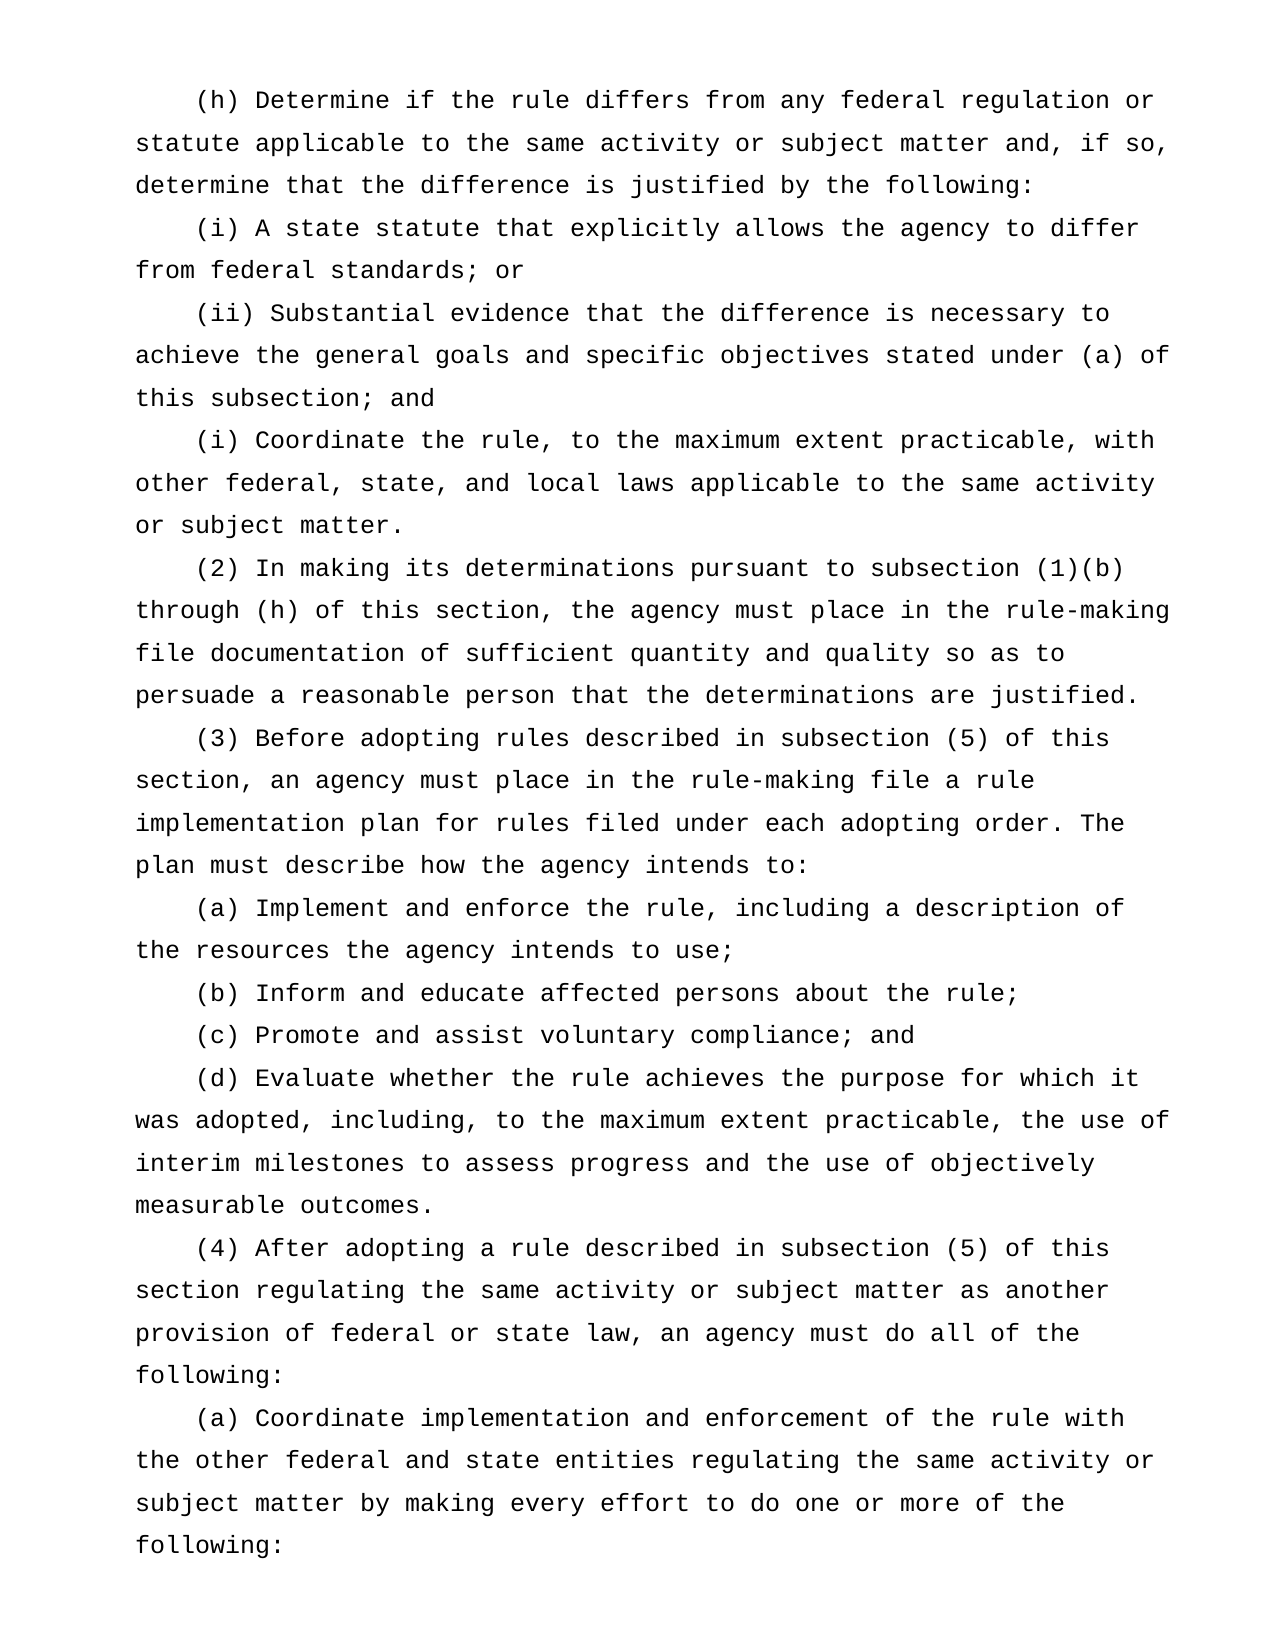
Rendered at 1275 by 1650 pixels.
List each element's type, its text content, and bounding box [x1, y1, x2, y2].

text (a) Implement and enforce the rule, including a description of the resources the agency intends to use; [135, 882, 1170, 967]
text (2) In making its determinations pursuant to subsection (1)(b) through (h) of this section, the agency must place in the rule-making file documentation of sufficient quantity and quality so as to persuade a reasonable person that the determinations are justified. [135, 542, 1170, 712]
text (4) After adopting a rule described in subsection (5) of this section regulating the same activity or subject matter as another provision of federal or state law, an agency must do all of the following: [135, 1222, 1170, 1392]
text (a) Coordinate implementation and enforcement of the rule with the other federal and state entities regulating the same activity or subject matter by making every effort to do one or more of the following: [135, 1392, 1170, 1562]
text (b) Inform and educate affected persons about the rule; [135, 967, 1170, 1010]
text (h) Determine if the rule differs from any federal regulation or statute applicable to the same activity or subject matter and, if so, determine that the difference is justified by the following: [135, 75, 1170, 202]
text (i) Coordinate the rule, to the maximum extent practicable, with other federal, state, and local laws applicable to the same activity or subject matter. [135, 415, 1170, 542]
text (c) Promote and assist voluntary compliance; and [135, 1010, 1170, 1052]
text (i) A state statute that explicitly allows the agency to differ from federal standards; or [135, 202, 1170, 287]
text (3) Before adopting rules described in subsection (5) of this section, an agency must place in the rule-making file a rule implementation plan for rules filed under each adopting order. The plan must describe how the agency intends to: [135, 712, 1170, 882]
text (ii) Substantial evidence that the difference is necessary to achieve the general goals and specific objectives stated under (a) of this subsection; and [135, 287, 1170, 415]
text (d) Evaluate whether the rule achieves the purpose for which it was adopted, including, to the maximum extent practicable, the use of interim milestones to assess progress and the use of objectively measurable outcomes. [135, 1052, 1170, 1222]
